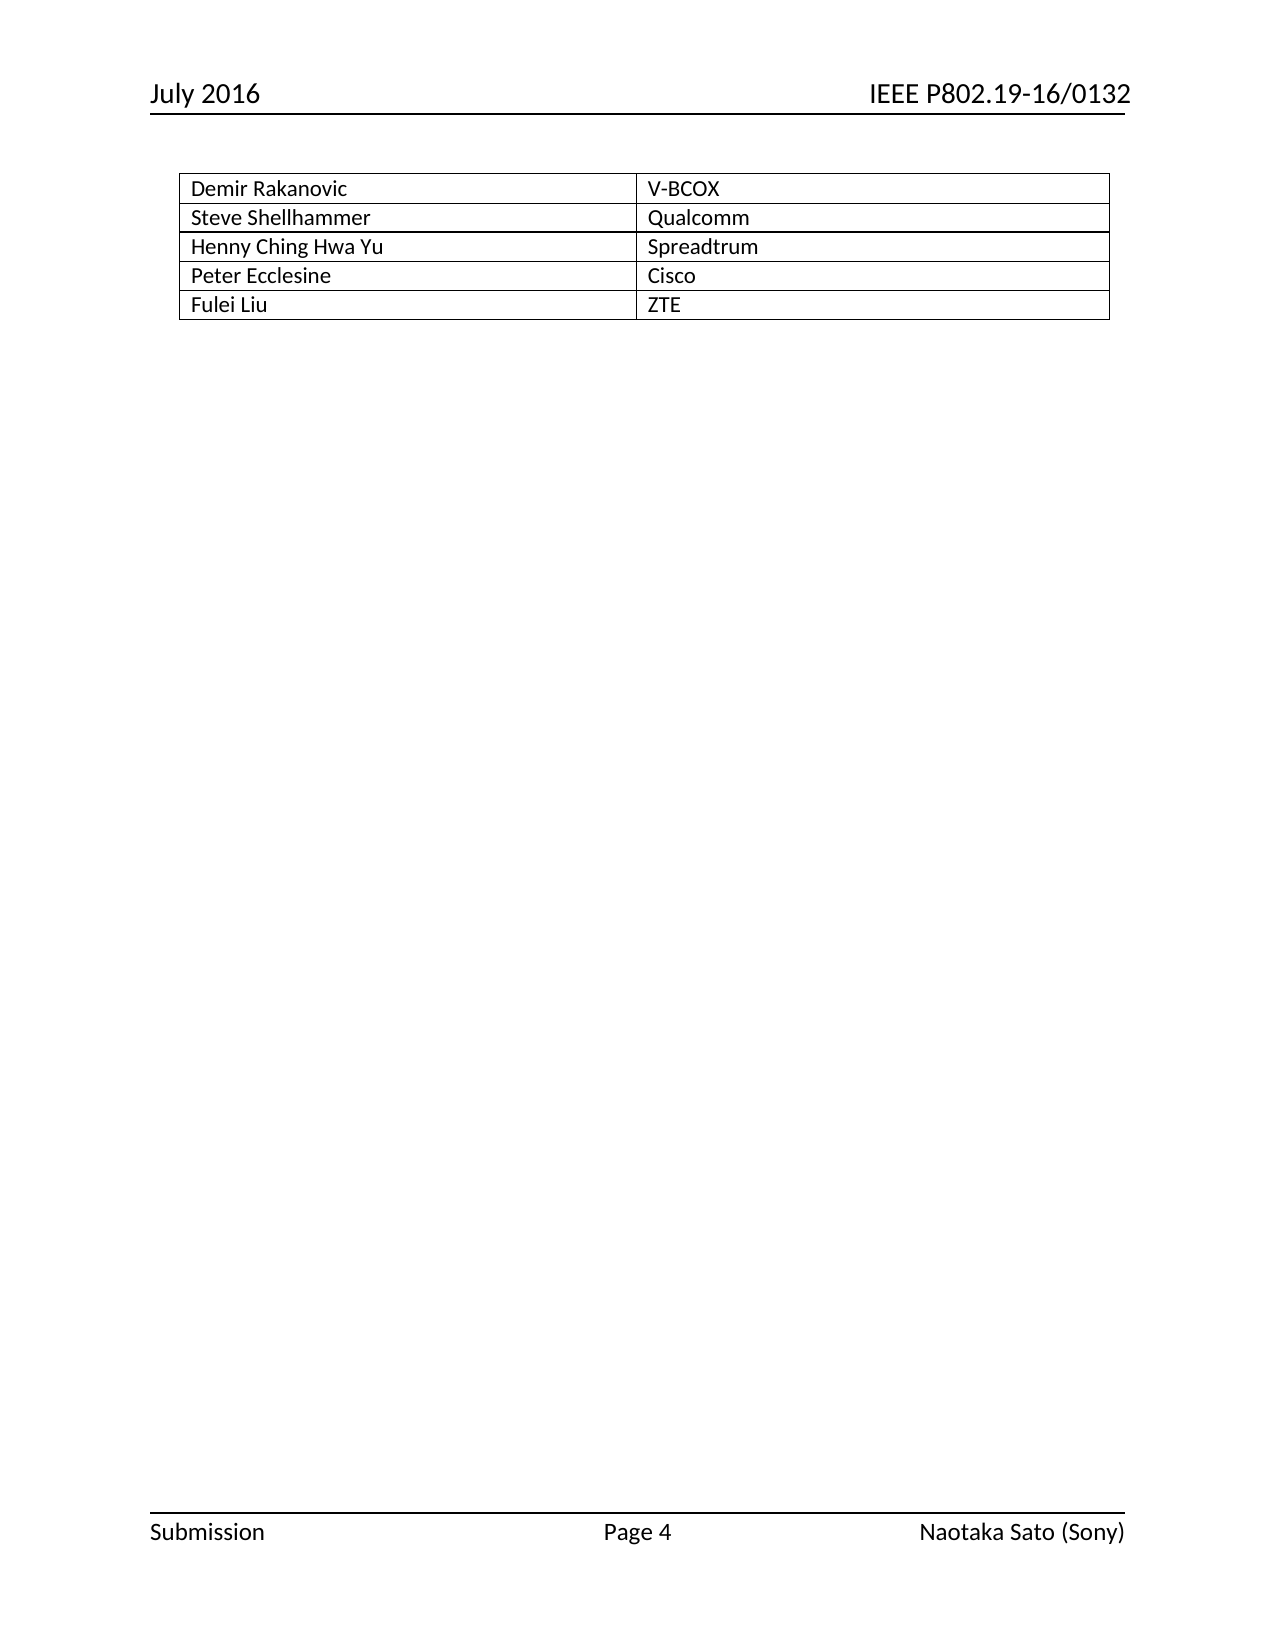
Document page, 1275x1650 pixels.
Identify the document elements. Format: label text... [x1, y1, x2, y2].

table_cell Spreadtrum [637, 233, 1109, 261]
table_cell Peter Ecclesine [180, 262, 636, 289]
table_cell Cisco [637, 262, 1109, 289]
table_cell Demir Rakanovic [180, 174, 636, 202]
table_cell Qualcomm [637, 204, 1109, 231]
table_cell V-BCOX [637, 174, 1109, 202]
table_cell Fulei Liu [180, 291, 636, 319]
table_cell Henny Ching Hwa Yu [180, 233, 636, 261]
table_cell ZTE [637, 291, 1109, 319]
table_cell Steve Shellhammer [180, 204, 636, 231]
